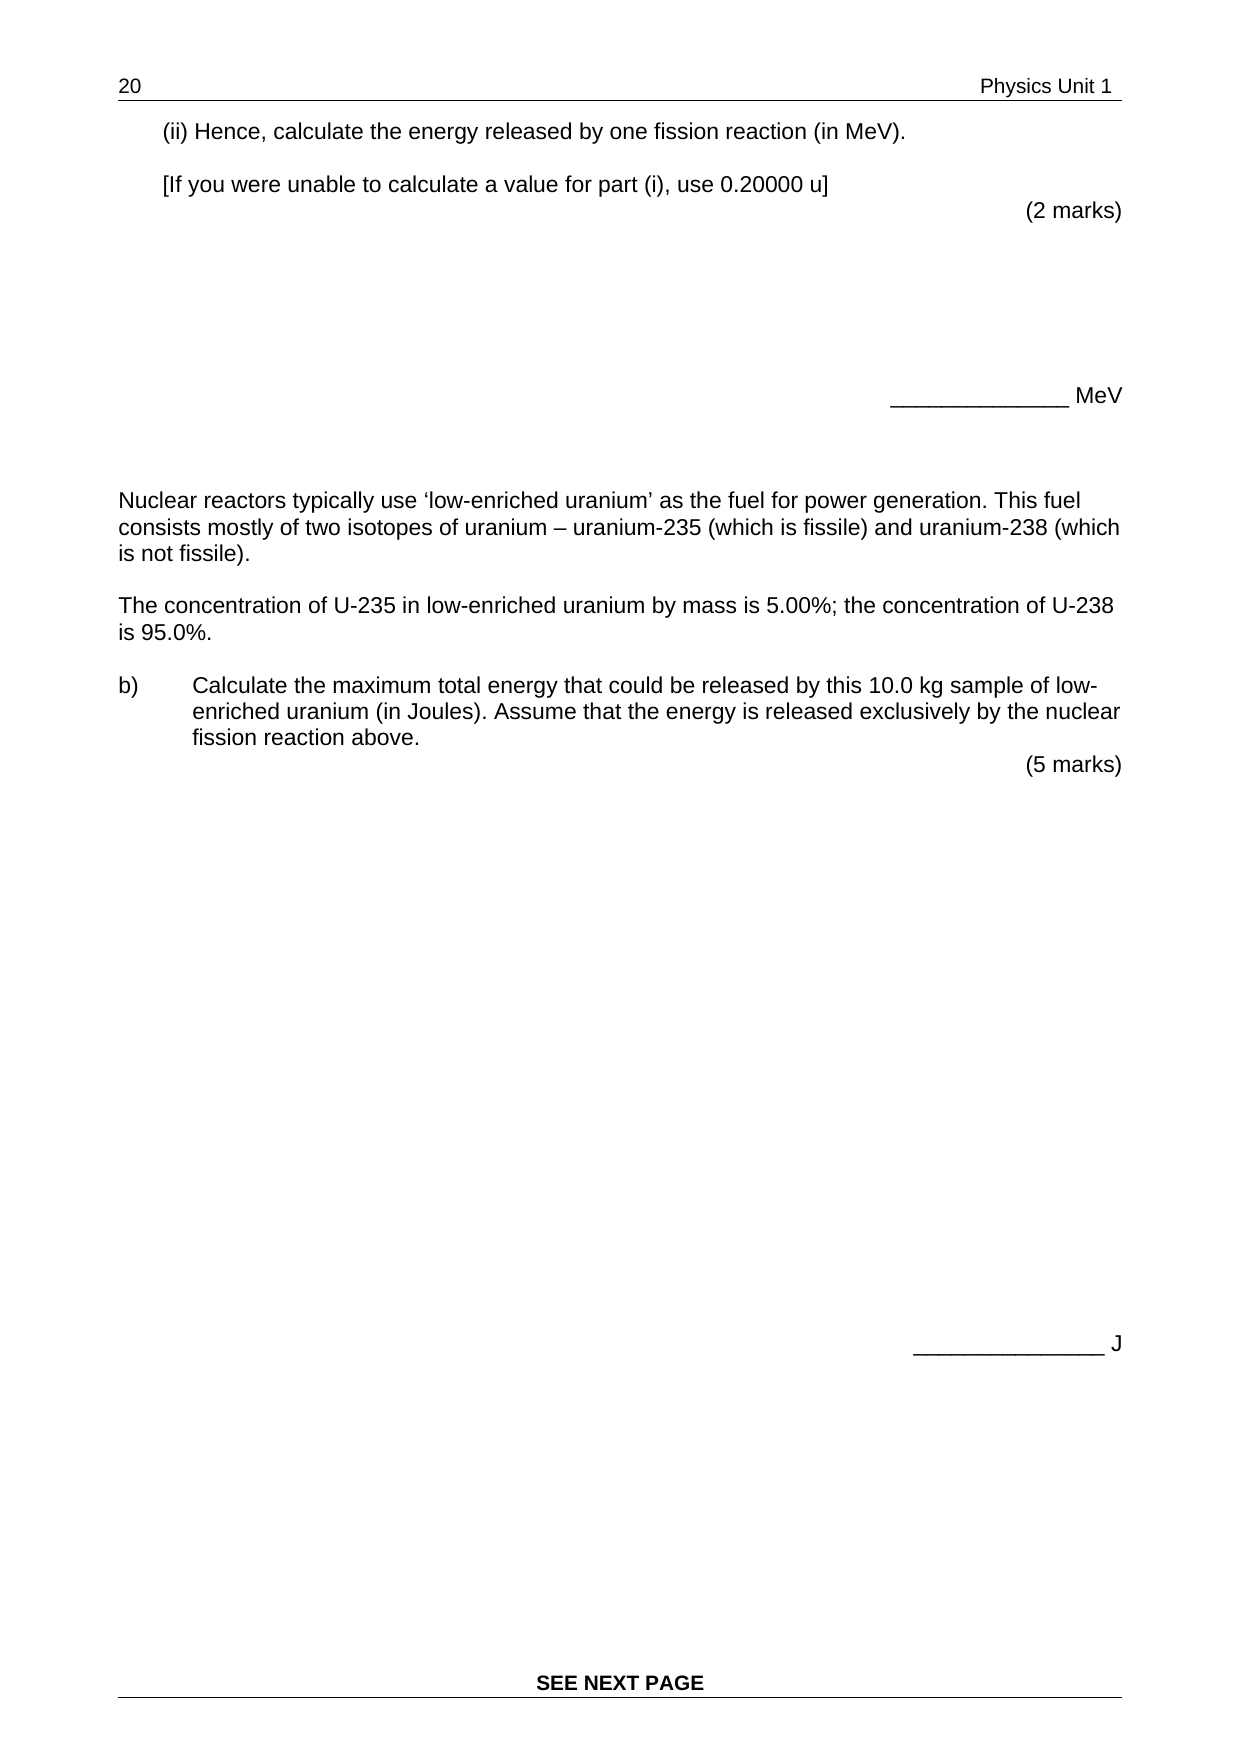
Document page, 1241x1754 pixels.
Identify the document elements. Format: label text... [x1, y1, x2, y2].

list (5 marks) [192, 751, 1122, 777]
list Calculate the maximum total energy that could be released by this 10.0 kg sample of low-enriched uranium (in Joules). Assume that the energy is released exclusively by the nuclear fission reaction above. [118, 672, 1122, 751]
list [If you were unable to calculate a value for part (i), use 0.20000 u] [162, 171, 1122, 197]
list (2 marks) [162, 197, 1122, 223]
list (ii) Hence, calculate the energy released by one fission reaction (in MeV). [162, 118, 1122, 144]
list _______________ J [192, 1330, 1122, 1357]
text The concentration of U-235 in low-enriched uranium by mass is 5.00%; the concentration of U-238 is 95.0%. [118, 592, 1122, 645]
text Nuclear reactors typically use ‘low-enriched uranium’ as the fuel for power generation. This fuel consists mostly of two isotopes of uranium – uranium-235 (which is fissile) and uranium-238 (which is not fissile). [118, 487, 1122, 566]
list ______________ MeV [162, 382, 1122, 408]
